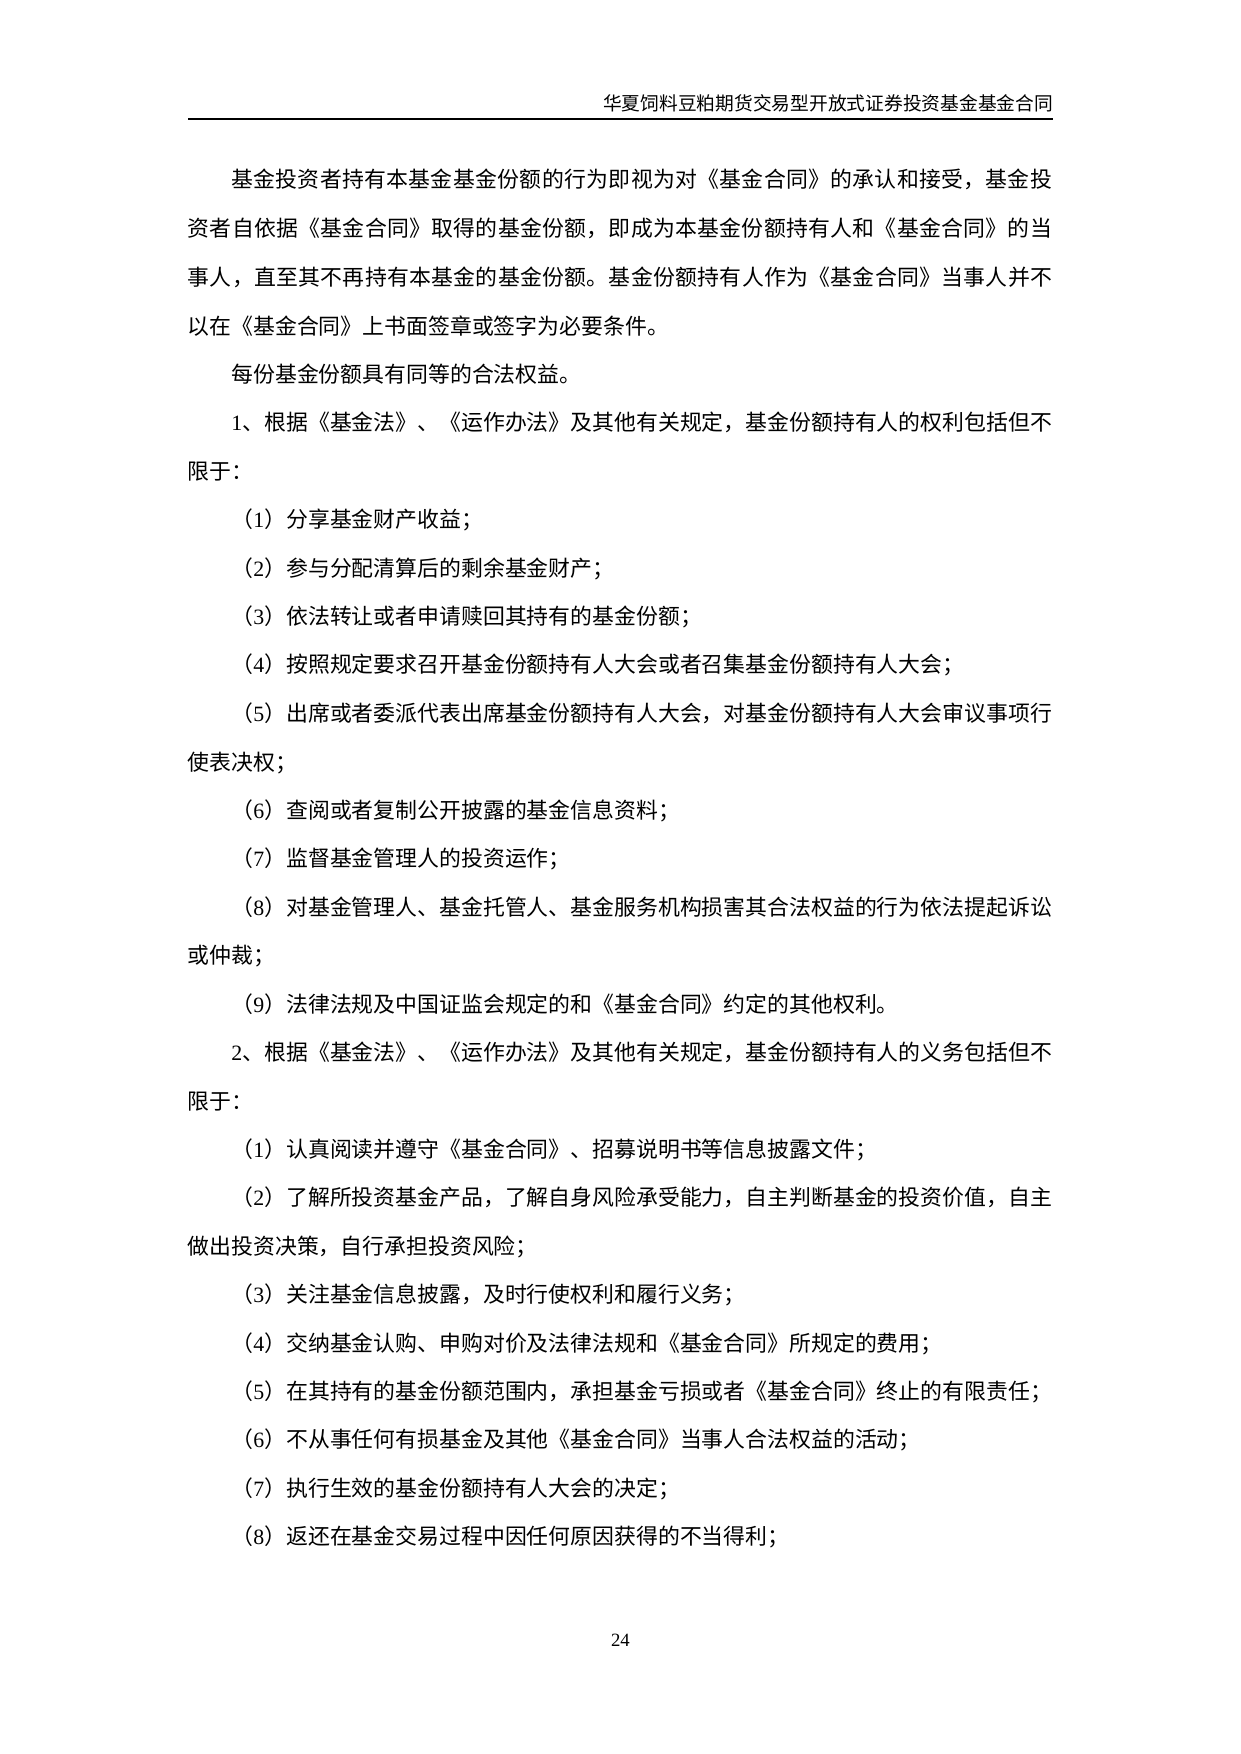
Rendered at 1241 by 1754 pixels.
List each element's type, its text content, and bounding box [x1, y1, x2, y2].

text （3）依法转让或者申请赎回其持有的基金份额； [187, 599, 1053, 631]
text （6）不从事任何有损基金及其他《基金合同》当事人合法权益的活动； [187, 1422, 1053, 1454]
text 2、根据《基金法》、《运作办法》及其他有关规定，基金份额持有人的义务包括但不限于： [187, 1034, 1053, 1116]
text 每份基金份额具有同等的合法权益。 [187, 357, 1053, 389]
text （9）法律法规及中国证监会规定的和《基金合同》约定的其他权利。 [187, 986, 1053, 1019]
text （4）交纳基金认购、申购对价及法律法规和《基金合同》所规定的费用； [187, 1325, 1053, 1358]
text （3）关注基金信息披露，及时行使权利和履行义务； [187, 1277, 1053, 1309]
text （6）查阅或者复制公开披露的基金信息资料； [187, 792, 1053, 825]
text （7）监督基金管理人的投资运作； [187, 841, 1053, 873]
text （2）了解所投资基金产品，了解自身风险承受能力，自主判断基金的投资价值，自主做出投资决策，自行承担投资风险； [187, 1180, 1053, 1261]
text （4）按照规定要求召开基金份额持有人大会或者召集基金份额持有人大会； [187, 647, 1053, 679]
text （7）执行生效的基金份额持有人大会的决定； [187, 1470, 1053, 1503]
text （8）对基金管理人、基金托管人、基金服务机构损害其合法权益的行为依法提起诉讼或仲裁； [187, 889, 1053, 970]
text 基金投资者持有本基金基金份额的行为即视为对《基金合同》的承认和接受，基金投资者自依据《基金合同》取得的基金份额，即成为本基金份额持有人和《基金合同》的当事人，直至其不再持有本基金的基金份额。基金份额持有人作为《基金合同》当事人并不以在《基金合同》上书面签章或签字为必要条件。 [187, 162, 1053, 341]
text （5）在其持有的基金份额范围内，承担基金亏损或者《基金合同》终止的有限责任； [187, 1374, 1053, 1406]
text （1）认真阅读并遵守《基金合同》、招募说明书等信息披露文件； [187, 1132, 1053, 1164]
text （8）返还在基金交易过程中因任何原因获得的不当得利； [187, 1519, 1053, 1551]
text （5）出席或者委派代表出席基金份额持有人大会，对基金份额持有人大会审议事项行使表决权； [187, 695, 1053, 777]
text （2）参与分配清算后的剩余基金财产； [187, 550, 1053, 583]
text （1）分享基金财产收益； [187, 502, 1053, 534]
text 1、根据《基金法》、《运作办法》及其他有关规定，基金份额持有人的权利包括但不限于： [187, 405, 1053, 486]
